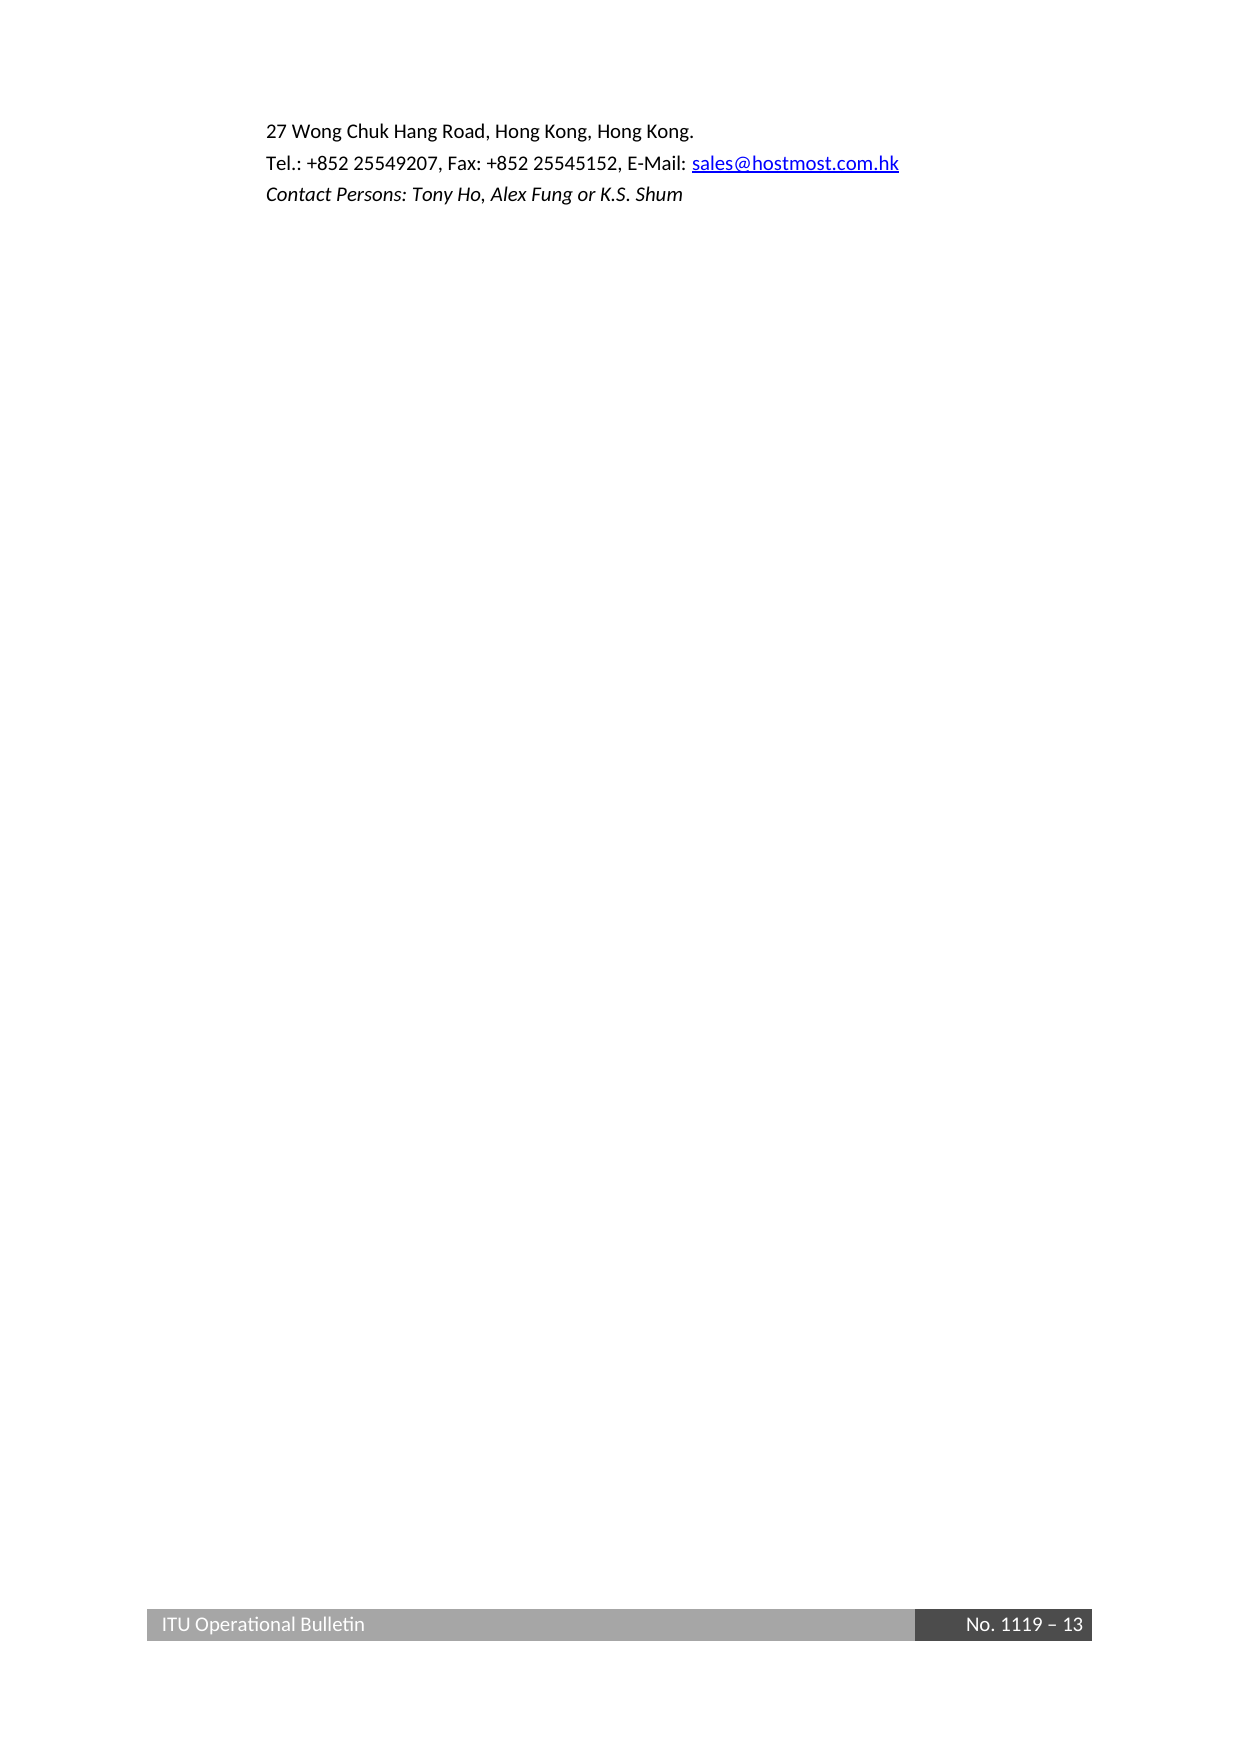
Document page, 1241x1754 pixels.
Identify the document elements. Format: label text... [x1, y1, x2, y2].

text 27 Wong Chuk Hang Road, Hong Kong, Hong Kong. [148, 118, 1092, 143]
text Contact Persons: Tony Ho, Alex Fung or K.S. Shum [148, 181, 1092, 207]
text Tel.: +852 25549207, Fax: +852 25545152, E-Mail: sales@hostmost.com.hk [148, 150, 1092, 175]
